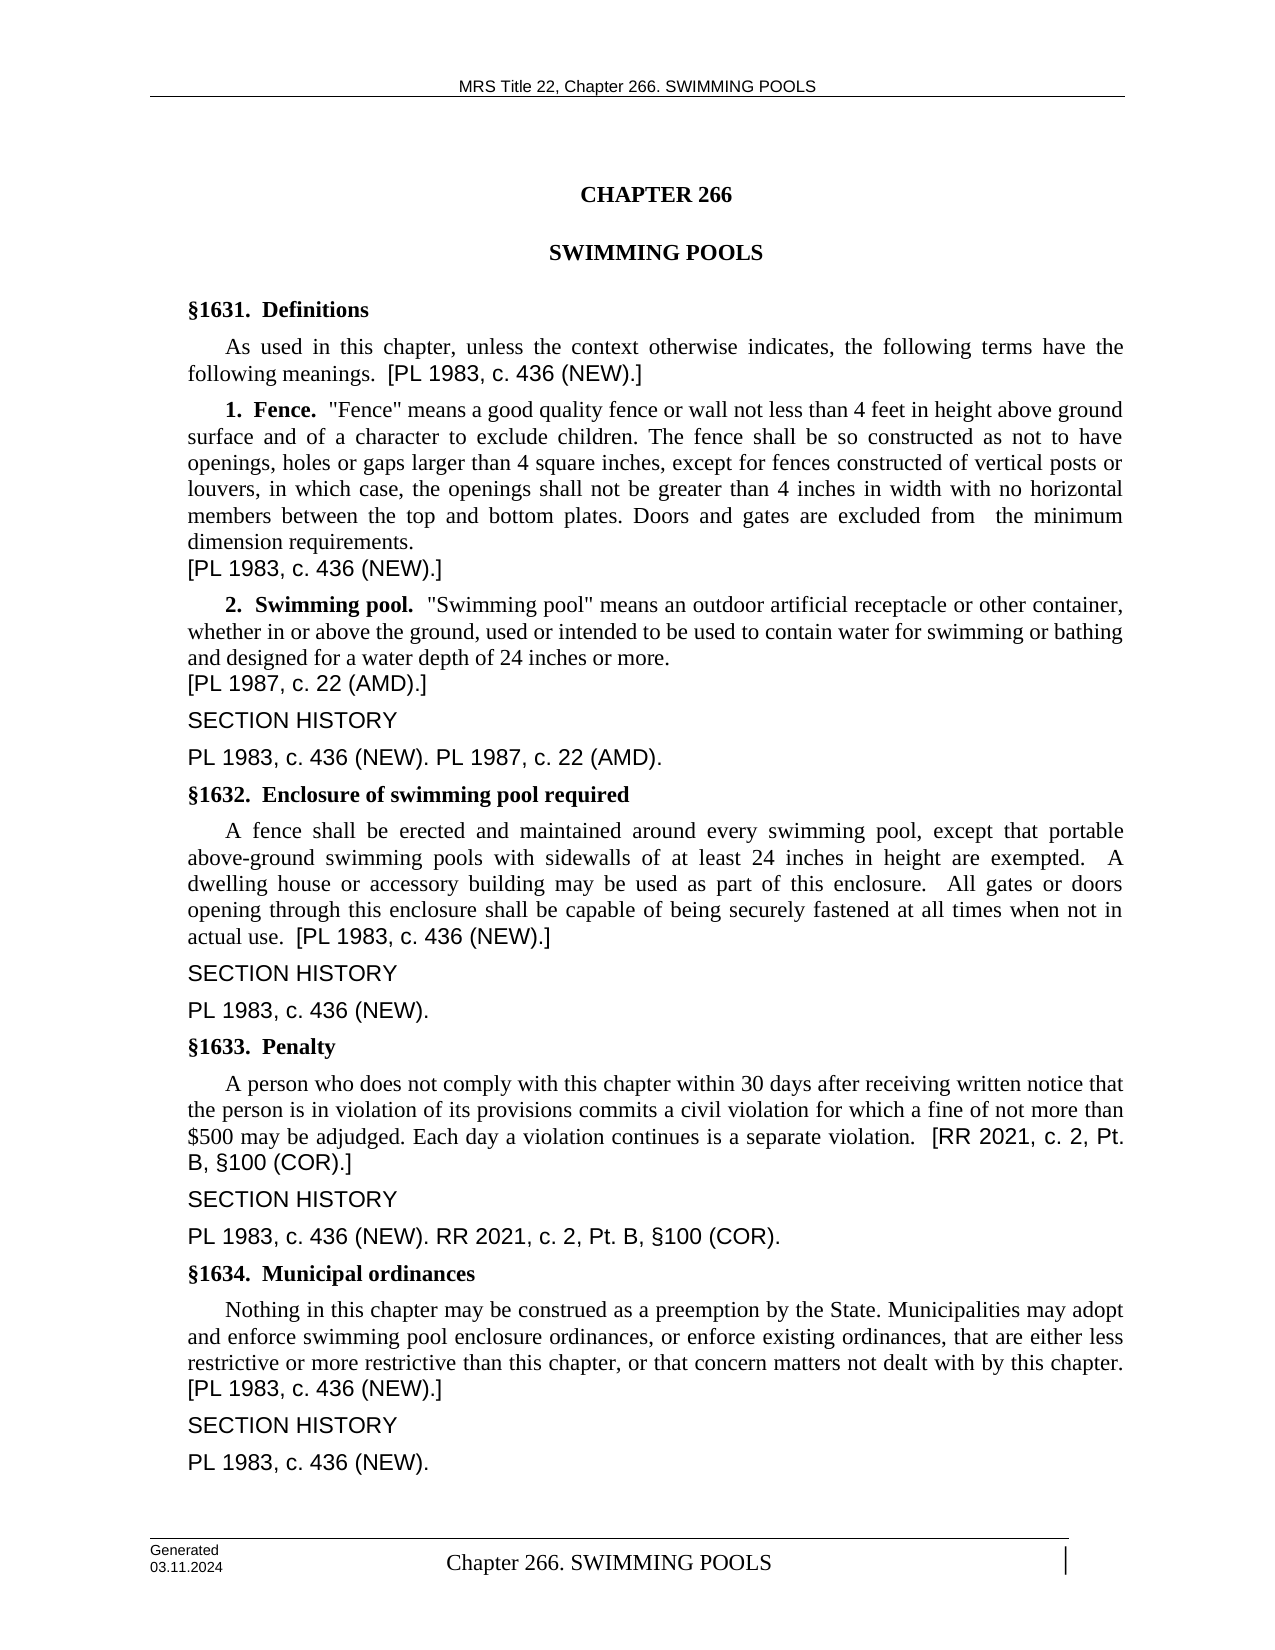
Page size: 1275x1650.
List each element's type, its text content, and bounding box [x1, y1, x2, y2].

text SECTION HISTORY [187, 1412, 1125, 1438]
text [PL 1987, c. 22 (AMD).] [187, 670, 1125, 697]
text §1634. Municipal ordinances [187, 1259, 1125, 1286]
text PL 1983, c. 436 (NEW). RR 2021, c. 2, Pt. B, §100 (COR). [187, 1223, 1125, 1249]
text PL 1983, c. 436 (NEW). [187, 1449, 1125, 1475]
text PL 1983, c. 436 (NEW). PL 1987, c. 22 (AMD). [187, 744, 1125, 770]
text §1631. Definitions [187, 296, 1125, 323]
text 1. Fence. "Fence" means a good quality fence or wall not less than 4 feet in height above ground surface and of a character to exclude children. The fence shall be so constructed as not to have openings, holes or gaps larger than 4 square inches, except for fences constructed of vertical posts or louvers, in which case, the openings shall not be greater than 4 inches in width with no horizontal members between the top and bottom plates. Doors and gates are excluded from the minimum dimension requirements. [187, 396, 1125, 554]
text PL 1983, c. 436 (NEW). [187, 997, 1125, 1023]
text SECTION HISTORY [187, 707, 1125, 733]
text 2. Swimming pool. "Swimming pool" means an outdoor artificial receptacle or other container, whether in or above the ground, used or intended to be used to contain water for swimming or bathing and designed for a water depth of 24 inches or more. [187, 591, 1125, 670]
text Nothing in this chapter may be construed as a preemption by the State. Municipalities may adopt and enforce swimming pool enclosure ordinances, or enforce existing ordinances, that are either less restrictive or more restrictive than this chapter, or that concern matters not dealt with by this chapter. [PL 1983, c. 436 (NEW).] [187, 1296, 1125, 1402]
text A person who does not comply with this chapter within 30 days after receiving written notice that the person is in violation of its provisions commits a civil violation for which a fine of not more than $500 may be adjudged. Each day a violation continues is a separate violation. [RR 2021, c. 2, Pt. B, §100 (COR).] [187, 1070, 1125, 1176]
text SECTION HISTORY [187, 960, 1125, 986]
text §1632. Enclosure of swimming pool required [187, 781, 1125, 807]
text As used in this chapter, unless the context otherwise indicates, the following terms have the following meanings. [PL 1983, c. 436 (NEW).] [187, 333, 1125, 386]
text A fence shall be erected and maintained around every swimming pool, except that portable above-ground swimming pools with sidewalls of at least 24 inches in height are exempted. A dwelling house or accessory building may be used as part of this enclosure. All gates or doors opening through this enclosure shall be capable of being securely fastened at all times when not in actual use. [PL 1983, c. 436 (NEW).] [187, 817, 1125, 949]
text [PL 1983, c. 436 (NEW).] [187, 554, 1125, 581]
text SECTION HISTORY [187, 1186, 1125, 1212]
text CHAPTER 266 [187, 181, 1125, 208]
text SWIMMING POOLS [187, 239, 1125, 265]
text §1633. Penalty [187, 1033, 1125, 1060]
